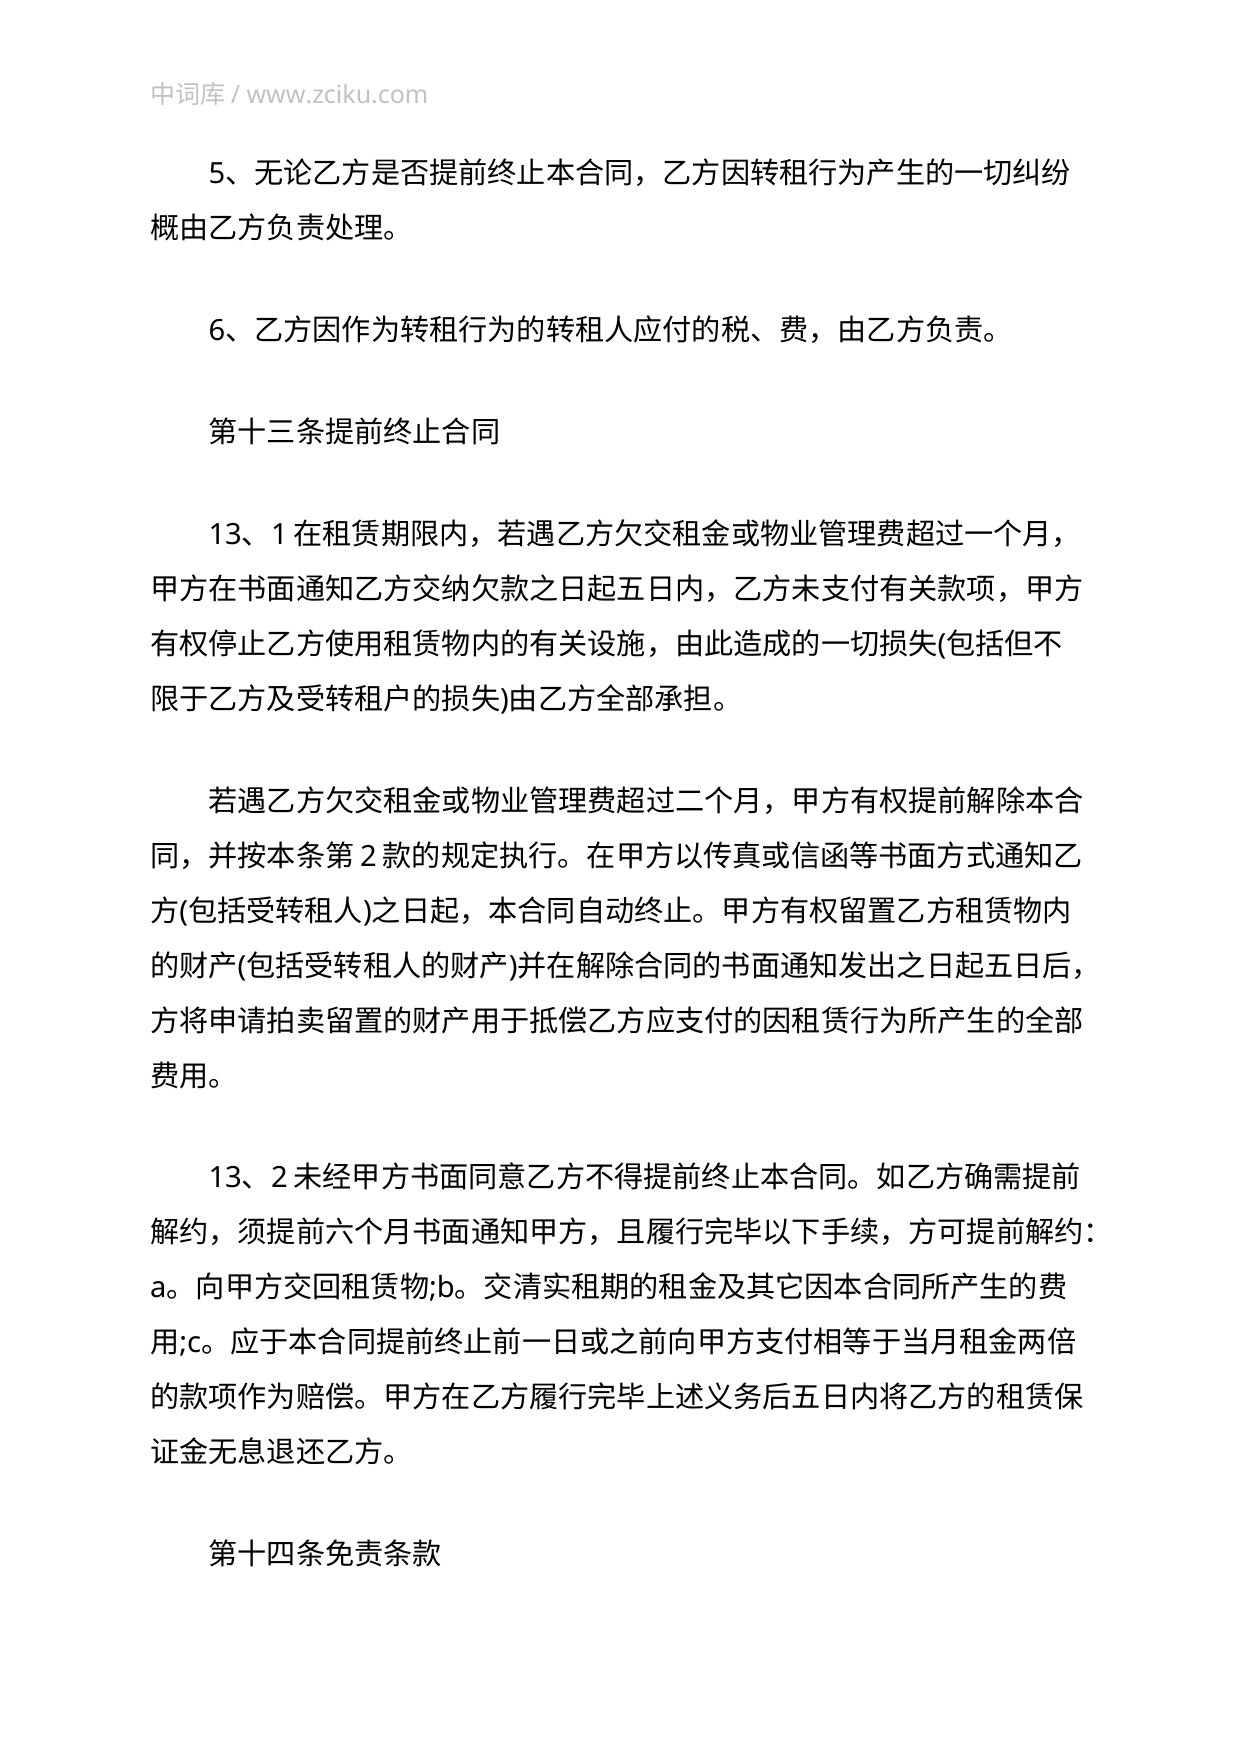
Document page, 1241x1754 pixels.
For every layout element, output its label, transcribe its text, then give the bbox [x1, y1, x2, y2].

text 6、乙方因作为转租行为的转租人应付的税、费，由乙方负责。 [150, 307, 1090, 349]
text 若遇乙方欠交租金或物业管理费超过二个月，甲方有权提前解除本合同，并按本条第2款的规定执行。在甲方以传真或信函等书面方式通知乙方(包括受转租人)之日起，本合同自动终止。甲方有权留置乙方租赁物内的财产(包括受转租人的财产)并在解除合同的书面通知发出之日起五日后，方将申请拍卖留置的财产用于抵偿乙方应支付的因租赁行为所产生的全部费用。 [150, 777, 1090, 1094]
text 13、1在租赁期限内，若遇乙方欠交租金或物业管理费超过一个月，甲方在书面通知乙方交纳欠款之日起五日内，乙方未支付有关款项，甲方有权停止乙方使用租赁物内的有关设施，由此造成的一切损失(包括但不限于乙方及受转租户的损失)由乙方全部承担。 [150, 511, 1090, 718]
text 第十三条提前终止合同 [150, 409, 1090, 451]
text 5、无论乙方是否提前终止本合同，乙方因转租行为产生的一切纠纷概由乙方负责处理。 [150, 150, 1090, 247]
text 第十四条免责条款 [150, 1531, 1090, 1573]
text 13、2未经甲方书面同意乙方不得提前终止本合同。如乙方确需提前解约，须提前六个月书面通知甲方，且履行完毕以下手续，方可提前解约：a。向甲方交回租赁物;b。交清实租期的租金及其它因本合同所产生的费用;c。应于本合同提前终止前一日或之前向甲方支付相等于当月租金两倍的款项作为赔偿。甲方在乙方履行完毕上述义务后五日内将乙方的租赁保证金无息退还乙方。 [150, 1154, 1090, 1471]
